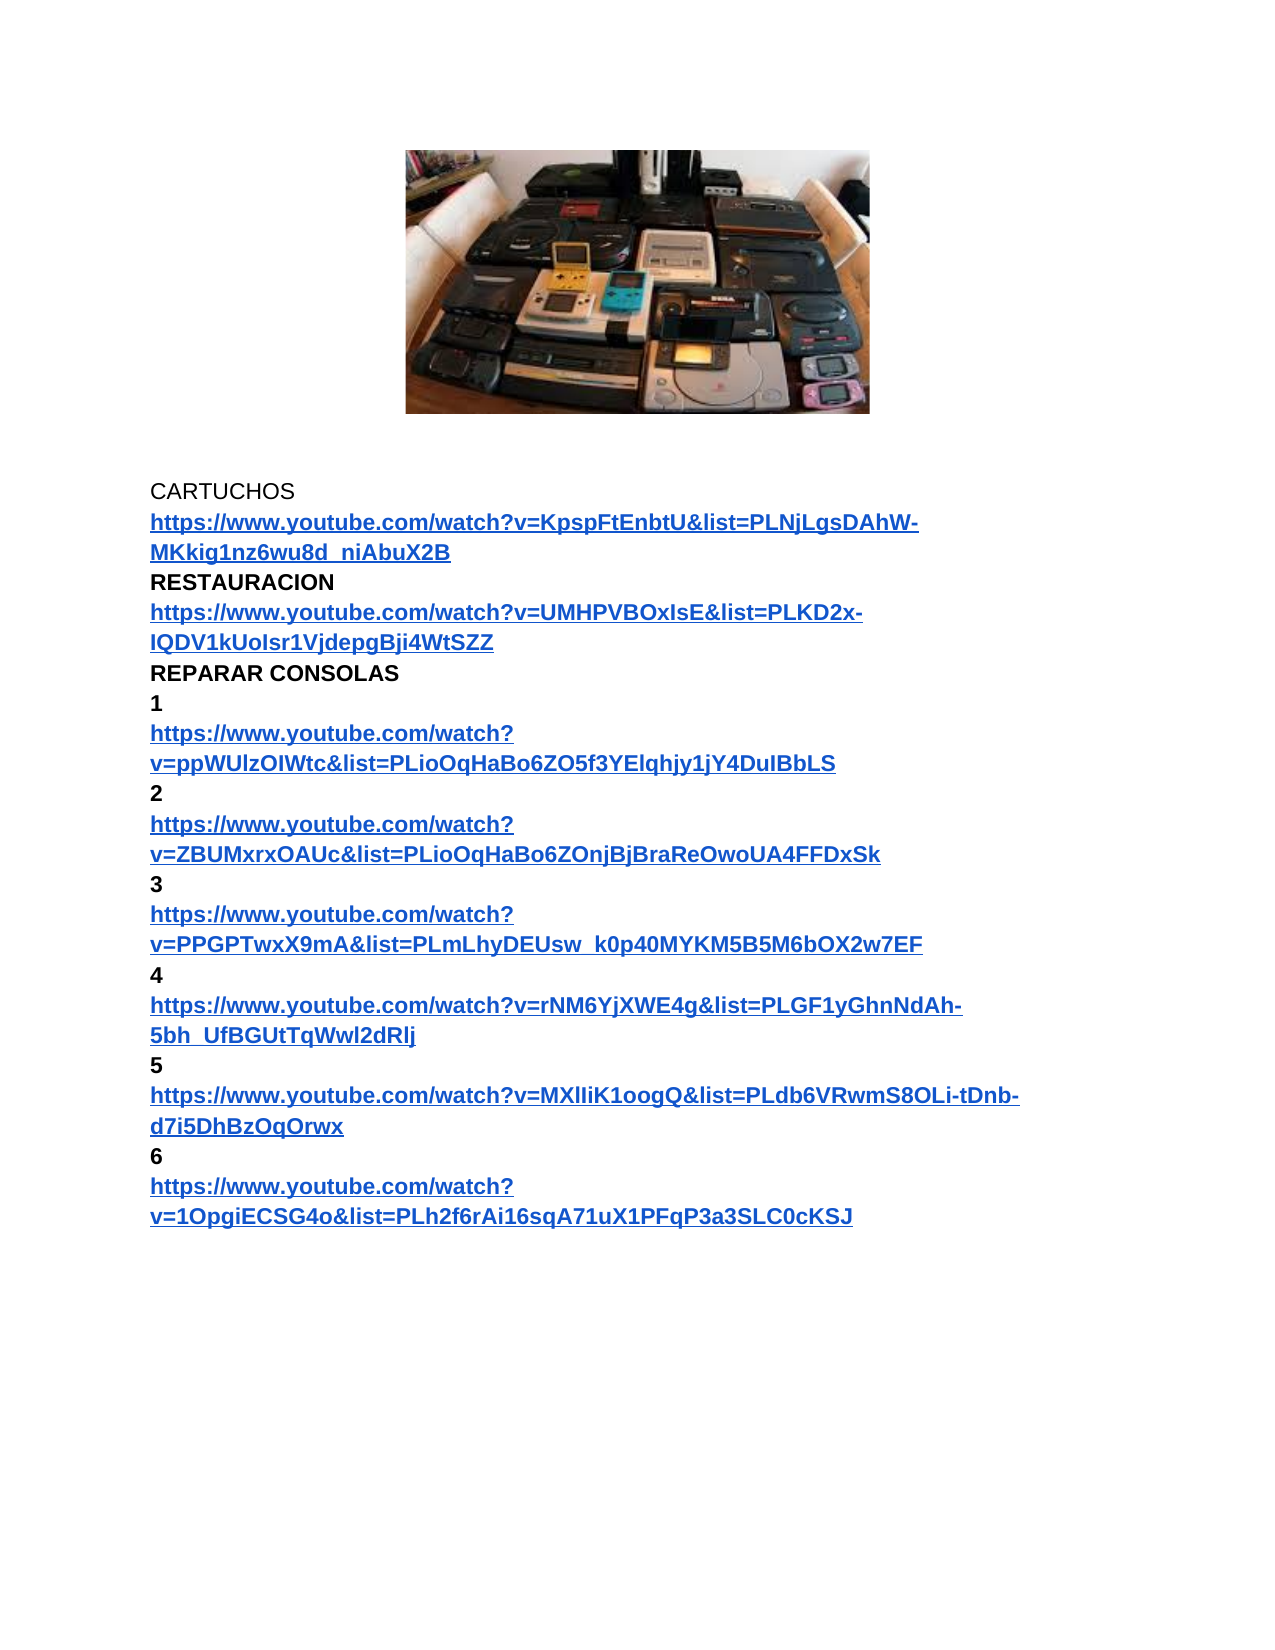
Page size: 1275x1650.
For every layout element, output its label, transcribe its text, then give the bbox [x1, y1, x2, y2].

text CARTUCHOS [150, 478, 1125, 505]
picture [405, 150, 870, 414]
text https://www.youtube.com/watch?v=1OpgiECSG4o&list=PLh2f6rAi16sqA71uX1PFqP3a3SLC0cKSJ [150, 1173, 1125, 1230]
text https://www.youtube.com/watch?v=ppWUlzOIWtc&list=PLioOqHaBo6ZO5f3YElqhjy1jY4DuIBbLS [150, 720, 1125, 777]
text 5 [150, 1052, 1125, 1079]
text https://www.youtube.com/watch?v=ZBUMxrxOAUc&list=PLioOqHaBo6ZOnjBjBraReOwoUA4FFDxSk [150, 811, 1125, 867]
text 1 [150, 690, 1125, 716]
text 6 [150, 1143, 1125, 1169]
text https://www.youtube.com/watch?v=KpspFtEnbtU&list=PLNjLgsDAhW-MKkig1nz6wu8d_niAbuX2B [150, 508, 1125, 565]
text 4 [150, 962, 1125, 988]
text https://www.youtube.com/watch?v=MXlIiK1oogQ&list=PLdb6VRwmS8OLi-tDnb-d7i5DhBzOqOrwx [150, 1082, 1125, 1139]
text 3 [150, 871, 1125, 897]
text 2 [150, 780, 1125, 807]
text https://www.youtube.com/watch?v=PPGPTwxX9mA&list=PLmLhyDEUsw_k0p40MYKM5B5M6bOX2w7EF [150, 901, 1125, 958]
text RESTAURACION [150, 569, 1125, 595]
text REPARAR CONSOLAS [150, 659, 1125, 686]
text https://www.youtube.com/watch?v=UMHPVBOxIsE&list=PLKD2x-IQDV1kUoIsr1VjdepgBji4WtSZZ [150, 599, 1125, 656]
text https://www.youtube.com/watch?v=rNM6YjXWE4g&list=PLGF1yGhnNdAh-5bh_UfBGUtTqWwl2dRlj [150, 992, 1125, 1048]
